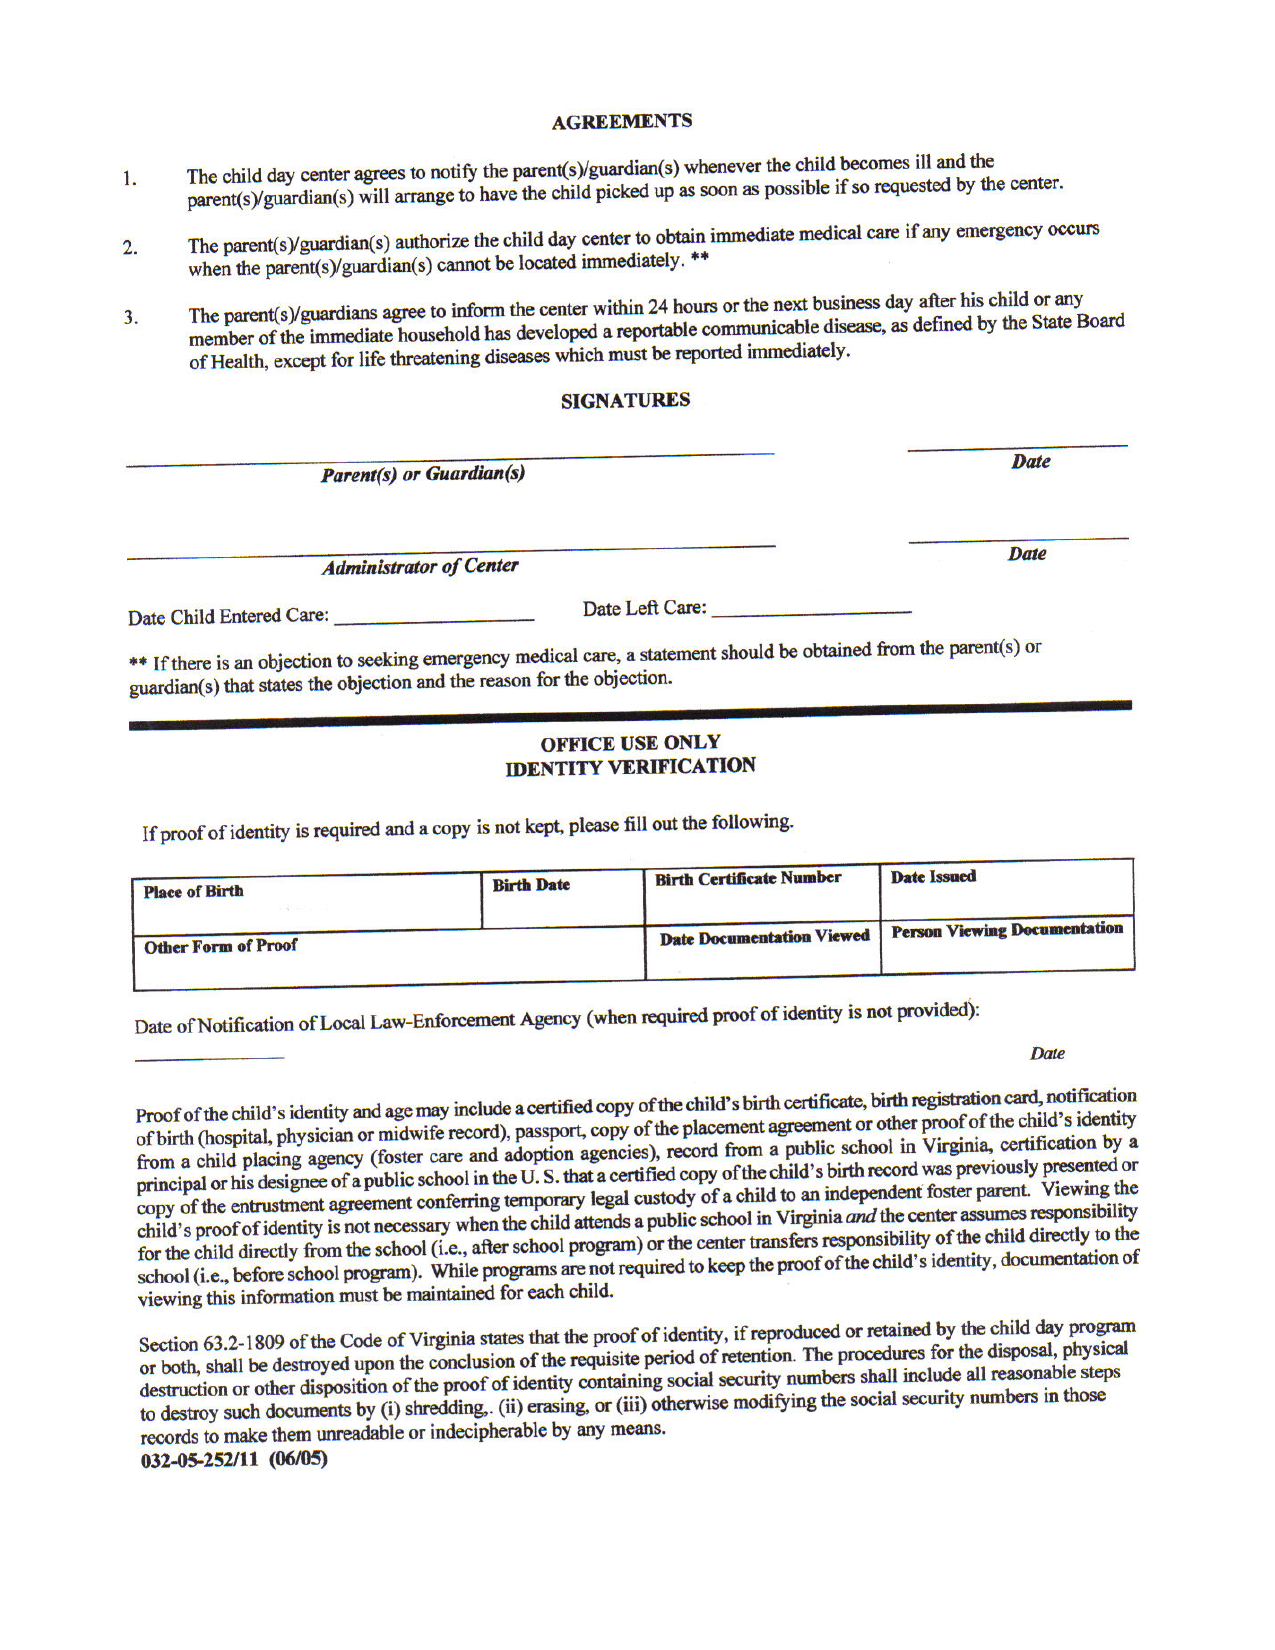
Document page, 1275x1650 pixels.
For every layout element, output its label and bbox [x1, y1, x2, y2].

picture [120, 108, 1141, 1473]
